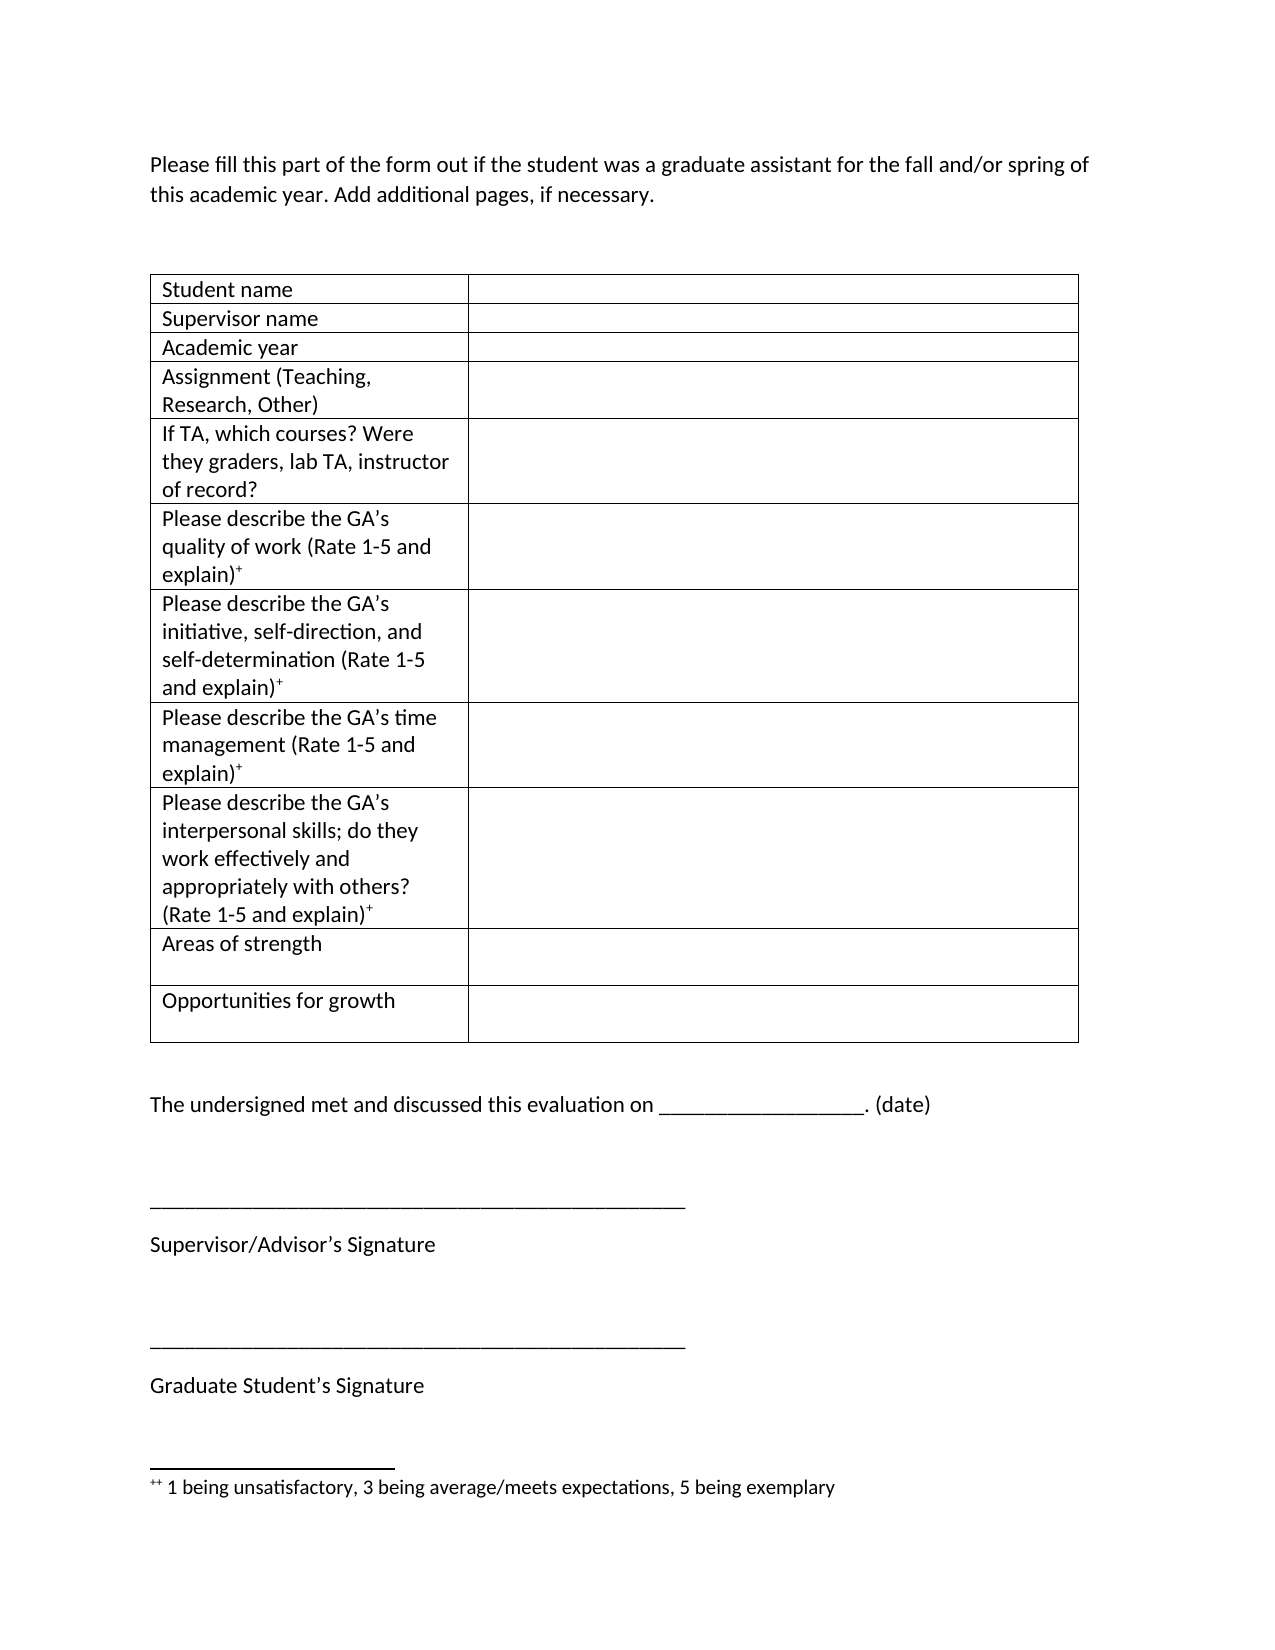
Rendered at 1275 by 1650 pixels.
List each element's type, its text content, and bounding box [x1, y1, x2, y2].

table_cell Opportunities for growth [151, 986, 468, 1042]
table_cell Academic year [151, 333, 468, 361]
text _______________________________________________ [150, 1324, 1125, 1352]
table_cell Please describe the GA’s interpersonal skills; do they work effectively and appropriately with others? (Rate 1-5 and explain)+ [151, 788, 468, 928]
table_cell Please describe the GA’s quality of work (Rate 1-5 and explain)+ [151, 504, 468, 588]
text _______________________________________________ [150, 1184, 1125, 1212]
table_cell Supervisor name [151, 304, 468, 332]
table_cell If TA, which courses? Were they graders, lab TA, instructor of record? [151, 419, 468, 503]
text Supervisor/Advisor’s Signature [150, 1231, 1125, 1258]
table_cell Please describe the GA’s initiative, self-direction, and self-determination (Rate 1-5 and explain)+ [151, 590, 468, 702]
table_cell Areas of strength [151, 929, 468, 985]
text The undersigned met and discussed this evaluation on __________________. (date) [150, 1090, 1125, 1118]
table_header Student name [151, 275, 468, 303]
table_cell [469, 504, 1078, 588]
table_cell [469, 419, 1078, 503]
table_cell [469, 333, 1078, 361]
table_cell [469, 362, 1078, 418]
text Graduate Student’s Signature [150, 1371, 1125, 1399]
table_cell [469, 929, 1078, 985]
text Please fill this part of the form out if the student was a graduate assistant for the fall and/or spring of this academic year. Add additional pages, if necessary. [150, 150, 1125, 208]
table_cell [469, 703, 1078, 787]
table_header [469, 275, 1078, 303]
table_cell [469, 304, 1078, 332]
table_cell Please describe the GA’s time management (Rate 1-5 and explain)+ [151, 703, 468, 787]
table_cell [469, 986, 1078, 1042]
table_cell [469, 590, 1078, 702]
table_cell Assignment (Teaching, Research, Other) [151, 362, 468, 418]
table_cell [469, 788, 1078, 928]
